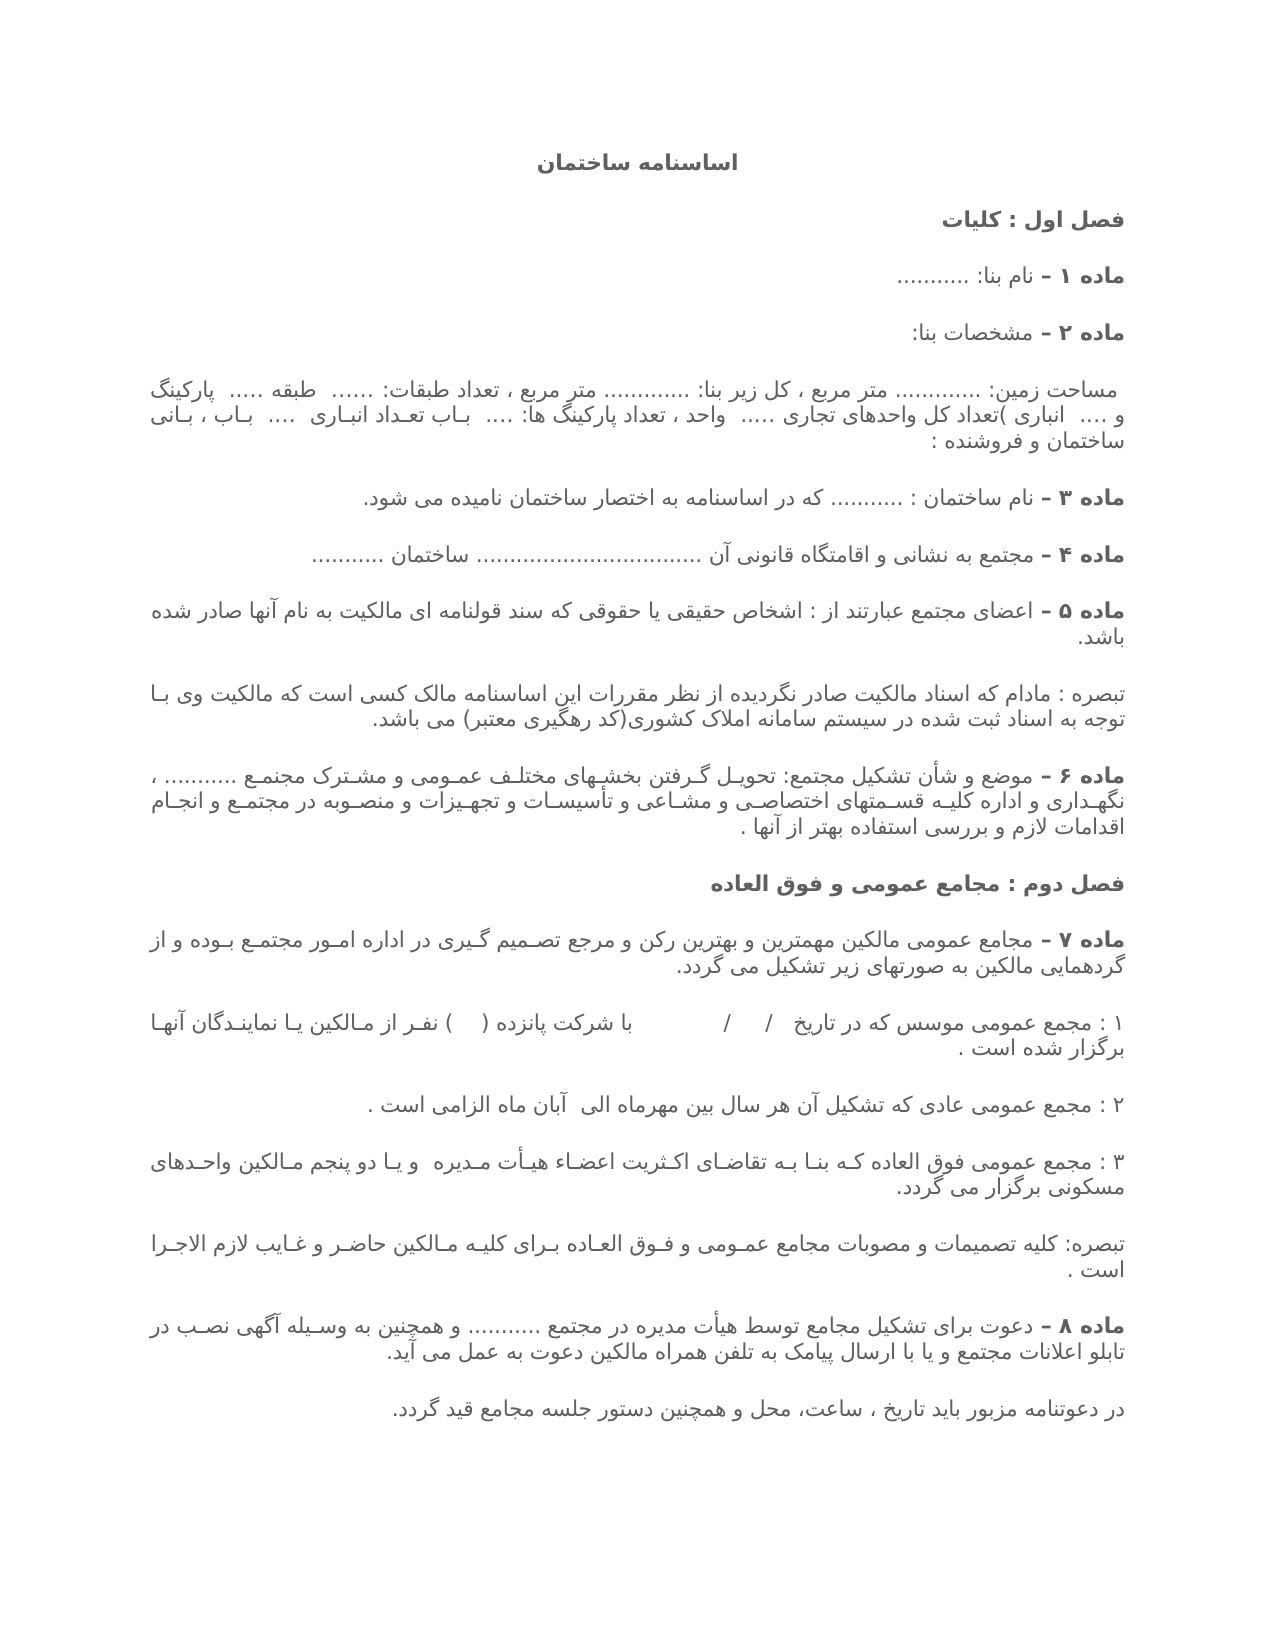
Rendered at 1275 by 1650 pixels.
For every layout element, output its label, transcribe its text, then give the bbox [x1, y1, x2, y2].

text در دعوتنامه مزبور باید تاریخ ، ساعت، محل و همچنین دستور جلسه مجامع قید گردد. [150, 1396, 1125, 1421]
text فصل اول : کلیات [150, 207, 1125, 232]
text ماده ۸ – دعوت برای تشکیل مجامع توسط هیأت مدیره در مجتمع ........... و همچنین به وسیله آگهی نصب در تابلو اعلانات مجتمع و یا با ارسال پیامک به تلفن همراه مالکین دعوت به عمل می آید. [150, 1313, 1125, 1364]
text ماده ۱ – نام بنا: ........... [150, 263, 1125, 289]
text اساسنامه ساختمان [150, 150, 1125, 176]
text ۳ : مجمع عمومی فوق العاده که بنا به تقاضای اکثریت اعضاء هیأت مدیره و یا دو پنجم مالکین واحدهای مسکونی برگزار می گردد. [150, 1149, 1125, 1200]
text ماده ۶ – موضع و شأن تشکیل مجتمع: تحویل گرفتن بخشهای مختلف عمومی و مشترک مجنمع ........... ، نگهداری و اداره کلیه قسمتهای اختصاصی و مشاعی و تأسیسات و تجهیزات و منصوبه در مجتمع و انجام اقدامات لازم و بررسی استفاده بهتر از آنها . [150, 763, 1125, 839]
text تبصره: کلیه تصمیمات و مصوبات مجامع عمومی و فوق العاده برای کلیه مالکین حاضر و غایب لازم الاجرا است . [150, 1231, 1125, 1282]
text ۱ : مجمع عمومی موسس که در تاریخ / / با شرکت پانزده ( ) نفر از مالکین یا نمایندگان آنها برگزار شده است . [150, 1010, 1125, 1061]
text ماده ۵ – اعضای مجتمع عبارتند از : اشخاص حقیقی یا حقوقی که سند قولنامه ای مالکیت به نام آنها صادر شده باشد. [150, 598, 1125, 649]
text تبصره : مادام که اسناد مالکیت صادر نگردیده از نظر مقررات این اساسنامه مالک کسی است که مالکیت وی با توجه به اسناد ثبت شده در سیستم سامانه املاک کشوری(کد رهگیری معتبر) می باشد. [150, 681, 1125, 732]
text ماده ۴ – مجتمع به نشانی و اقامتگاه قانونی آن .................................. ساختمان ........... [150, 542, 1125, 567]
text مساحت زمین: ............. متر مربع ، کل زیر بنا: ............. متر مربع ، تعداد طبقات: …… طبقه ….. پارکینگ و …. انباری )تعداد کل واحدهای تجاری ….. واحد ، تعداد پارکینگ ها: …. باب تعداد انباری …. باب ، بانی ساختمان و فروشنده : [150, 377, 1125, 454]
text ۲ : مجمع عمومی عادی که تشکیل آن هر سال بین مهرماه الی آبان ماه الزامی است . [150, 1092, 1125, 1118]
text ماده ۳ – نام ساختمان : ........... که در اساسنامه به اختصار ساختمان نامیده می شود. [150, 485, 1125, 510]
text ماده ۲ – مشخصات بنا: [150, 320, 1125, 346]
text فصل دوم : مجامع عمومی و فوق العاده [150, 871, 1125, 896]
text ماده ۷ – مجامع عمومی مالکین مهمترین و بهترین رکن و مرجع تصمیم گیری در اداره امور مجتمع بوده و از گردهمایی مالکین به صورتهای زیر تشکیل می گردد. [150, 928, 1125, 979]
